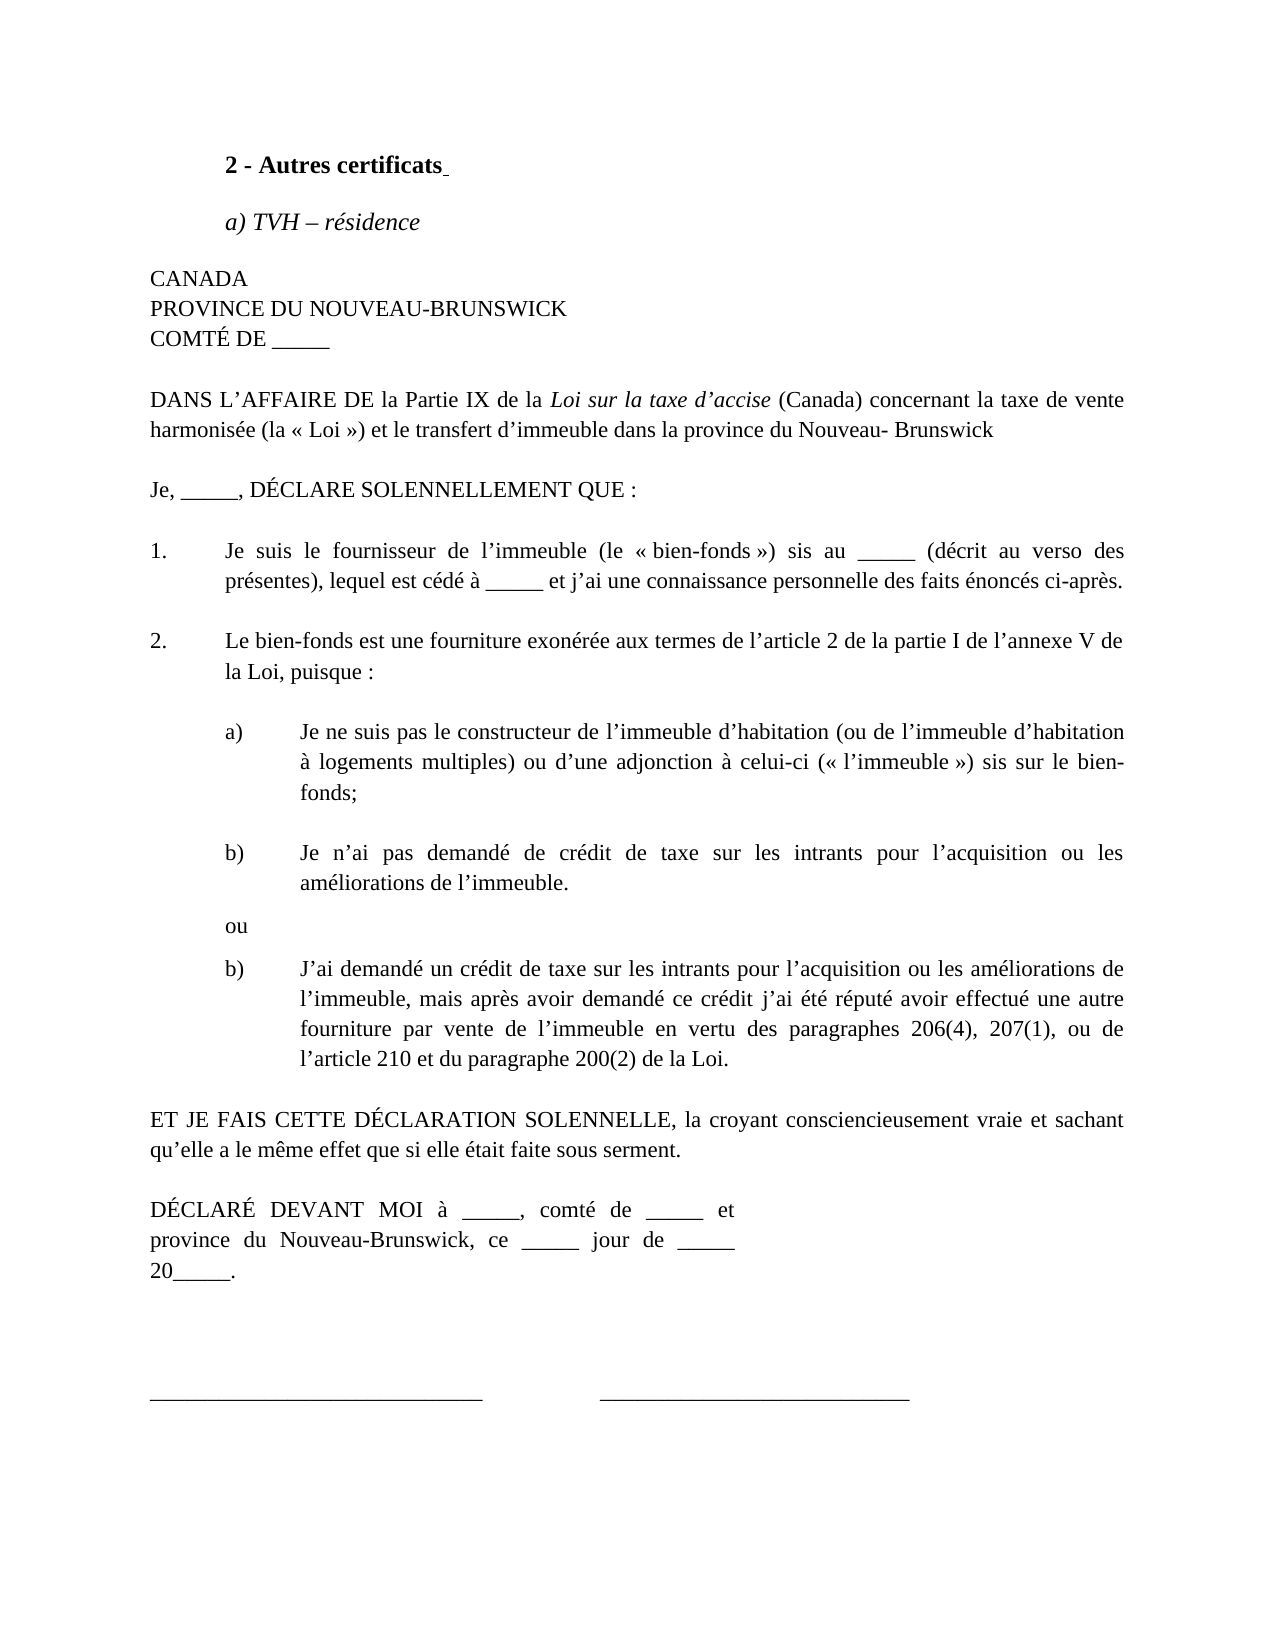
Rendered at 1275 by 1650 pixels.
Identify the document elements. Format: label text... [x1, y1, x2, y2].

text a) Je ne suis pas le constructeur de l’immeuble d’habitation (ou de l’immeuble d’habitation à logements multiples) ou d’une adjonction à celui-ci (« l’immeuble ») sis sur le bien-fonds; [225, 718, 1125, 805]
text b) J’ai demandé un crédit de taxe sur les intrants pour l’acquisition ou les améliorations de l’immeuble, mais après avoir demandé ce crédit j’ai été réputé avoir effectué une autre fourniture par vente de l’immeuble en vertu des paragraphes 206(4), 207(1), ou de l’article 210 et du paragraphe 200(2) de la Loi. [225, 954, 1125, 1072]
text 2. Le bien-fonds est une fourniture exonérée aux termes de l’article 2 de la partie I de l’annexe V de la Loi, puisque : [150, 627, 1125, 684]
text PROVINCE DU NOUVEAU-BRUNSWICK [150, 295, 1125, 322]
text Je, _____, DÉCLARE SOLENNELLEMENT QUE : [150, 476, 1125, 503]
text 2 - Autres certificats [225, 150, 1125, 179]
text 1. Je suis le fournisseur de l’immeuble (le « bien-fonds ») sis au _____ (décrit au verso des présentes), lequel est cédé à _____ et j’ai une connaissance personnelle des faits énoncés ci-après. [150, 537, 1125, 593]
text ET JE FAIS CETTE DÉCLARATION SOLENNELLE, la croyant consciencieusement vraie et sachant qu’elle a le même effet que si elle était faite sous serment. [150, 1106, 1125, 1162]
text DÉCLARÉ DEVANT MOI à _____, comté de _____ et province du Nouveau-Brunswick, ce _____ jour de _____ 20_____. [150, 1196, 735, 1283]
text ou [225, 912, 1125, 938]
text b) Je n’ai pas demandé de crédit de taxe sur les intrants pour l’acquisition ou les améliorations de l’immeuble. [225, 839, 1125, 896]
text CANADA [150, 265, 1125, 291]
text DANS L’AFFAIRE DE la Partie IX de la Loi sur la taxe d’accise (Canada) concernant la taxe de vente harmonisée (la « Loi ») et le transfert d’immeuble dans la province du Nouveau- Brunswick [150, 386, 1125, 442]
text _____________________________ ___________________________ [150, 1377, 1125, 1404]
text COMTÉ DE _____ [150, 325, 1125, 352]
text a) TVH – résidence [225, 207, 1125, 236]
